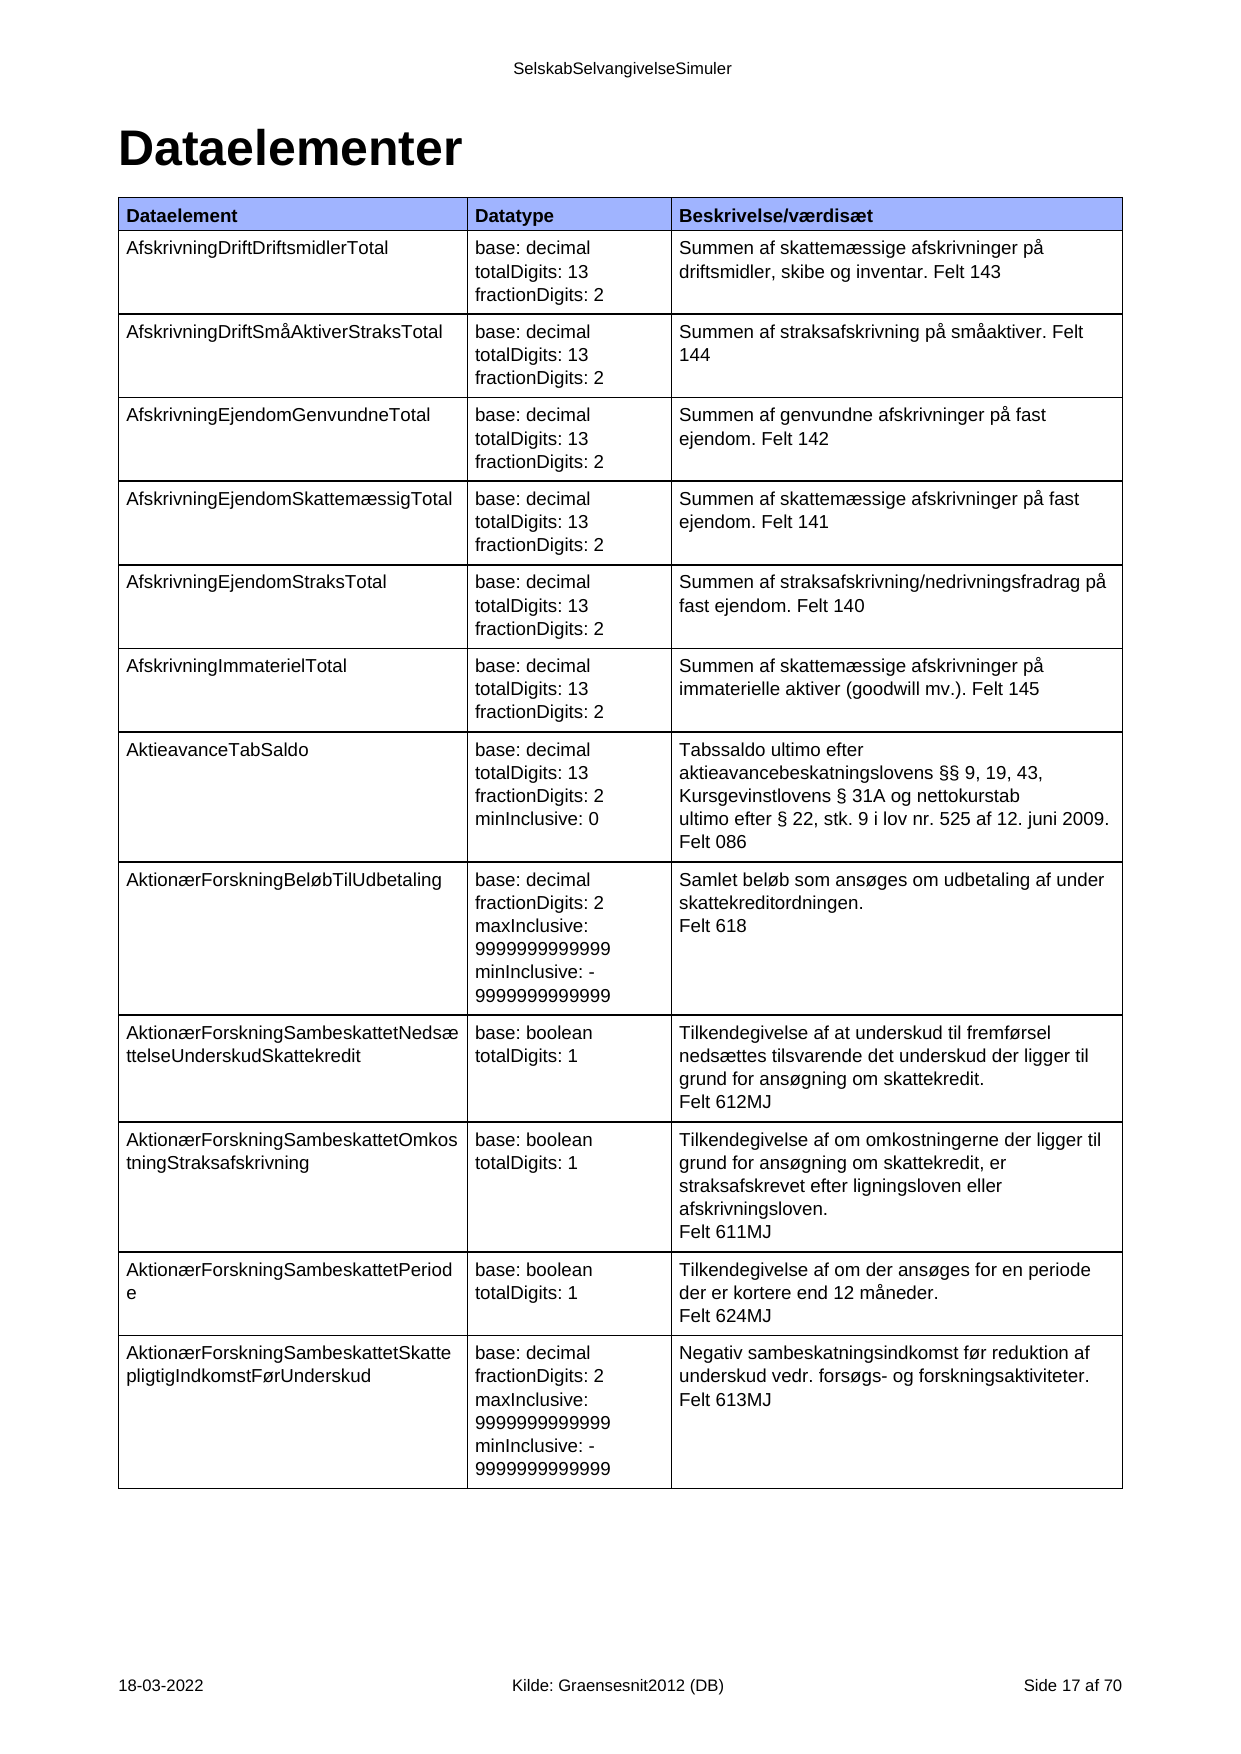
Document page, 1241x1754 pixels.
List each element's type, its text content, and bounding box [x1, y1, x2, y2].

table_cell AfskrivningDriftDriftsmidlerTotal [119, 231, 467, 313]
table_cell AktionærForskningSambeskattetPeriode [119, 1253, 467, 1334]
table_cell Tabssaldo ultimo efter aktieavancebeskatningslovens §§ 9, 19, 43, Kursgevinstlovens § 31A og nettokurstab ultimo efter § 22, stk. 9 i lov nr. 525 af 12. juni 2009. Felt 086 [672, 733, 1122, 861]
table_cell Summen af skattemæssige afskrivninger på fast ejendom. Felt 141 [672, 482, 1122, 564]
table_cell Negativ sambeskatningsindkomst før reduktion af underskud vedr. forsøgs- og forskningsaktiviteter. Felt 613MJ [672, 1336, 1122, 1488]
table_header Dataelement [119, 198, 467, 230]
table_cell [468, 1336, 671, 1488]
table_cell Summen af skattemæssige afskrivninger på driftsmidler, skibe og inventar. Felt 143 [672, 231, 1122, 313]
table_cell AktionærForskningSambeskattetNedsættelseUnderskudSkattekredit [119, 1016, 467, 1121]
table_cell Tilkendegivelse af om der ansøges for en periode der er kortere end 12 måneder. Felt 624MJ [672, 1253, 1122, 1334]
table_cell base: decimal totalDigits: 13 fractionDigits: 2 [468, 315, 671, 397]
table_cell AfskrivningEjendomStraksTotal [119, 566, 467, 647]
table_cell base: decimal fractionDigits: 2 maxInclusive: 9999999999999 minInclusive: -9999999999999 [468, 863, 671, 1014]
table_cell Summen af straksafskrivning på småaktiver. Felt 144 [672, 315, 1122, 397]
title Dataelementer [118, 118, 1122, 176]
table_cell base: decimal totalDigits: 13 fractionDigits: 2 [468, 649, 671, 731]
table_cell base: decimal totalDigits: 13 fractionDigits: 2 [468, 566, 671, 647]
table_cell AfskrivningImmaterielTotal [119, 649, 467, 731]
table_cell Summen af genvundne afskrivninger på fast ejendom. Felt 142 [672, 398, 1122, 480]
table_cell AktieavanceTabSaldo [119, 733, 467, 861]
table_header Datatype [468, 198, 671, 230]
table_cell Samlet beløb som ansøges om udbetaling af under skattekreditordningen. Felt 618 [672, 863, 1122, 1014]
table_cell AfskrivningDriftSmåAktiverStraksTotal [119, 315, 467, 397]
table_cell AktionærForskningBeløbTilUdbetaling [119, 863, 467, 1014]
table_cell Tilkendegivelse af om omkostningerne der ligger til grund for ansøgning om skattekredit, er straksafskrevet efter ligningsloven eller afskrivningsloven. Felt 611MJ [672, 1123, 1122, 1251]
table_cell Summen af straksafskrivning/nedrivningsfradrag på fast ejendom. Felt 140 [672, 566, 1122, 647]
table_cell base: boolean totalDigits: 1 [468, 1123, 671, 1251]
table_cell base: decimal totalDigits: 13 fractionDigits: 2 minInclusive: 0 [468, 733, 671, 861]
table_cell AktionærForskningSambeskattetOmkostningStraksafskrivning [119, 1123, 467, 1251]
table_cell AfskrivningEjendomSkattemæssigTotal [119, 482, 467, 564]
table_cell Tilkendegivelse af at underskud til fremførsel nedsættes tilsvarende det underskud der ligger til grund for ansøgning om skattekredit. Felt 612MJ [672, 1016, 1122, 1121]
table_cell AktionærForskningSambeskattetSkattepligtigIndkomstFørUnderskud [119, 1336, 467, 1488]
table_cell AfskrivningEjendomGenvundneTotal [119, 398, 467, 480]
table_cell base: decimal totalDigits: 13 fractionDigits: 2 [468, 231, 671, 313]
table_cell base: boolean totalDigits: 1 [468, 1016, 671, 1121]
table_cell base: boolean totalDigits: 1 [468, 1253, 671, 1334]
table_cell base: decimal totalDigits: 13 fractionDigits: 2 [468, 482, 671, 564]
table_cell Summen af skattemæssige afskrivninger på immaterielle aktiver (goodwill mv.). Felt 145 [672, 649, 1122, 731]
table_header Beskrivelse/værdisæt [672, 198, 1122, 230]
table_cell base: decimal totalDigits: 13 fractionDigits: 2 [468, 398, 671, 480]
